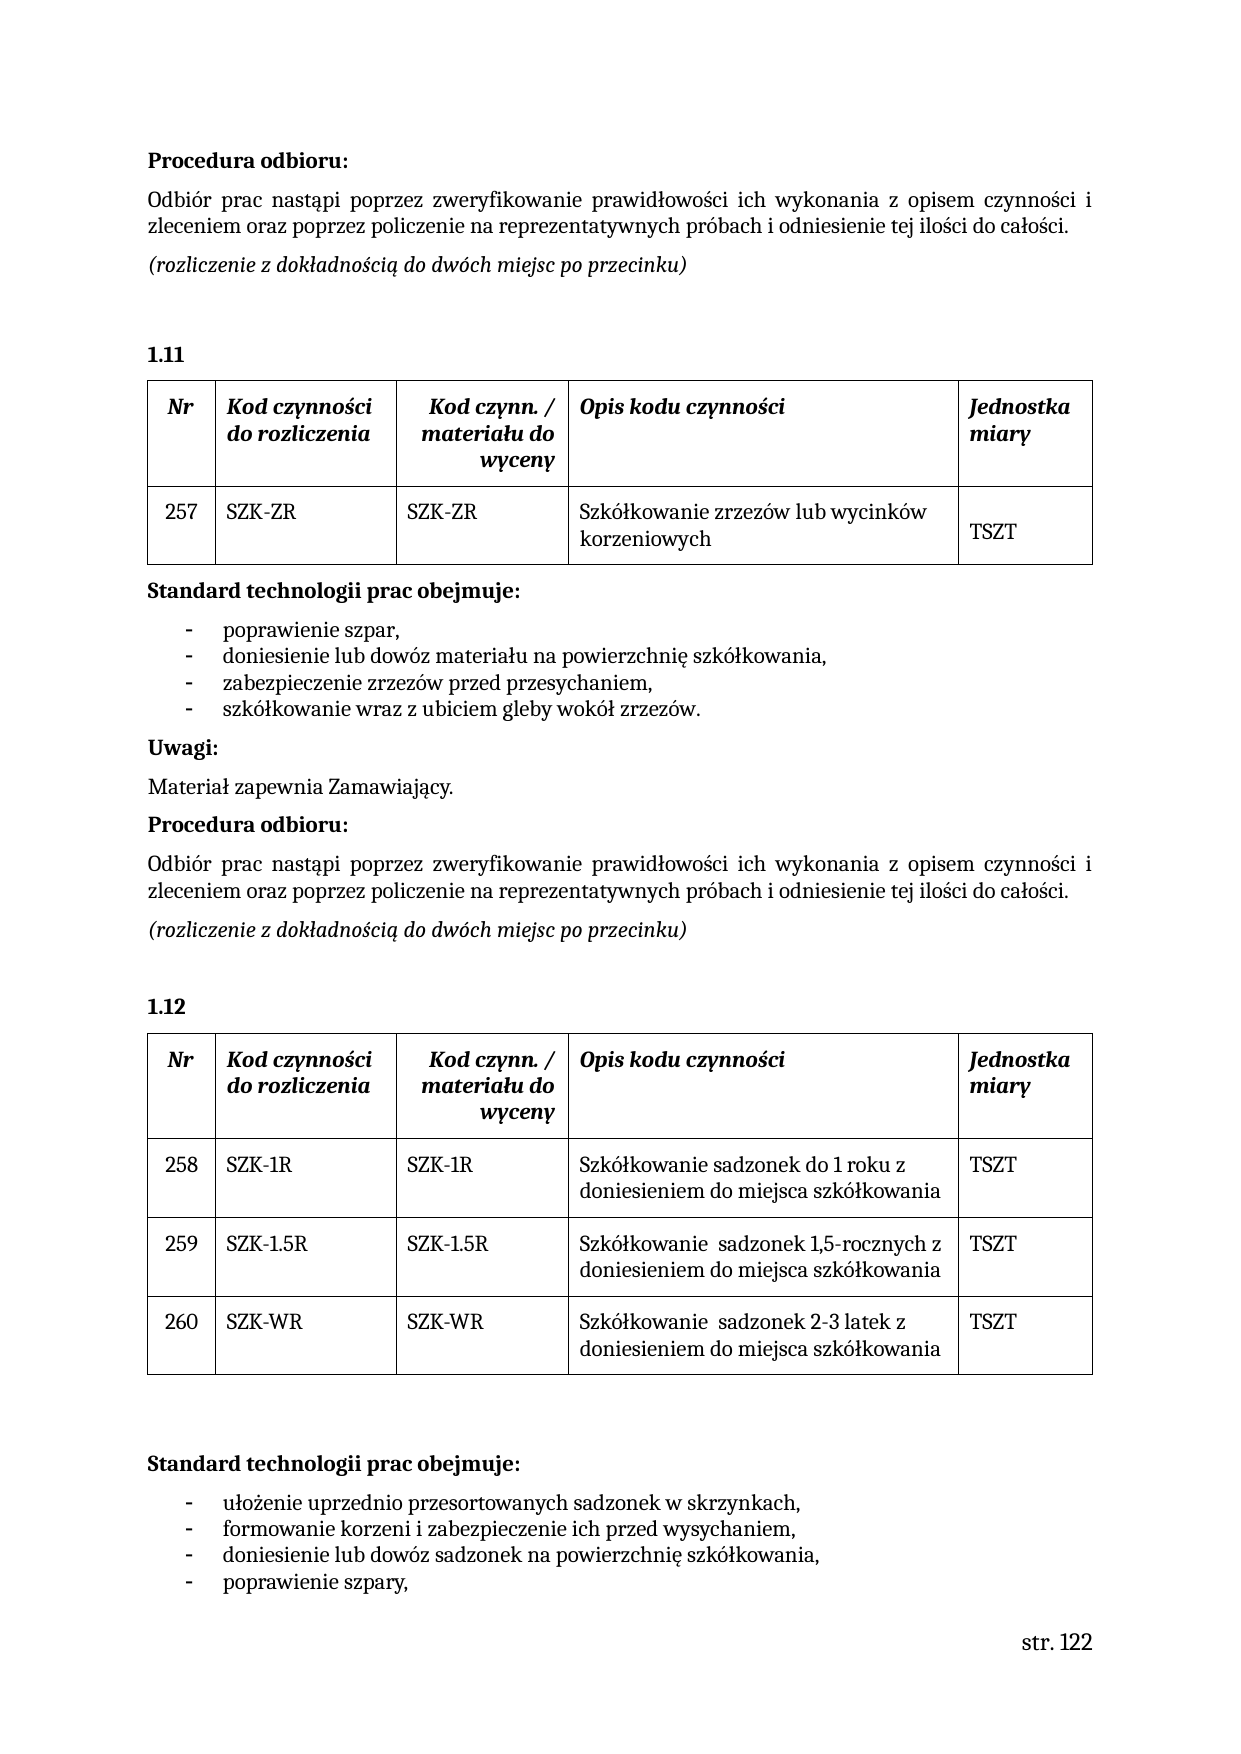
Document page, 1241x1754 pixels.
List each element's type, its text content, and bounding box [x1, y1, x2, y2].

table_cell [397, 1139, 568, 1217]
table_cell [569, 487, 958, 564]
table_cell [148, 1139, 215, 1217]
list ułożenie uprzednio przesortowanych sadzonek w skrzynkach, [185, 1489, 1093, 1516]
list doniesienie lub dowóz materiału na powierzchnię szkółkowania, [185, 643, 1093, 669]
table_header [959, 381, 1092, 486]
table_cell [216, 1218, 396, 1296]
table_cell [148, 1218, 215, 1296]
text Standard technologii prac obejmuje: [148, 1451, 1093, 1477]
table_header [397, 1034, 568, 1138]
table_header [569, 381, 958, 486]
text 1.11 [148, 342, 1093, 368]
list szkółkowanie wraz z ubiciem gleby wokół zrzezów. [185, 696, 1093, 722]
text Standard technologii prac obejmuje: [148, 578, 1093, 604]
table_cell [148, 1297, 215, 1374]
text Materiał zapewnia Zamawiający. [148, 773, 1093, 800]
text Procedura odbioru: [148, 812, 1093, 839]
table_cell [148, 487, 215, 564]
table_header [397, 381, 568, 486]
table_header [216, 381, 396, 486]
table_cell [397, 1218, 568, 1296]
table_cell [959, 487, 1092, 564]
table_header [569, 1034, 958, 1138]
list zabezpieczenie zrzezów przed przesychaniem, [185, 669, 1093, 696]
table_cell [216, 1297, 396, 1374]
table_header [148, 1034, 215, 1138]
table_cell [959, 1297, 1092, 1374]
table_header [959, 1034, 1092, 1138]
text Odbiór prac nastąpi poprzez zweryfikowanie prawidłowości ich wykonania z opisem czynności i zleceniem oraz poprzez policzenie na reprezentatywnych próbach i odniesienie tej ilości do całości. [148, 186, 1093, 239]
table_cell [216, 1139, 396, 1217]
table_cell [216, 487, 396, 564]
text Procedura odbioru: [148, 148, 1093, 174]
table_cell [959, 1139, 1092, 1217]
text (rozliczenie z dokładnością do dwóch miejsc po przecinku) [148, 252, 1093, 278]
text Uwagi: [148, 734, 1093, 761]
text 1.12 [148, 994, 1093, 1020]
list doniesienie lub dowóz sadzonek na powierzchnię szkółkowania, [185, 1542, 1093, 1568]
list poprawienie szpary, [185, 1568, 1093, 1595]
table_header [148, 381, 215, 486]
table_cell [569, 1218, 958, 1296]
text (rozliczenie z dokładnością do dwóch miejsc po przecinku) [148, 916, 1093, 943]
list formowanie korzeni i zabezpieczenie ich przed wysychaniem, [185, 1516, 1093, 1542]
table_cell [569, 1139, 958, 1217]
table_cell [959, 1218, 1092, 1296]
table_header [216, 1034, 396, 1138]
text Odbiór prac nastąpi poprzez zweryfikowanie prawidłowości ich wykonania z opisem czynności i zleceniem oraz poprzez policzenie na reprezentatywnych próbach i odniesienie tej ilości do całości. [148, 851, 1093, 904]
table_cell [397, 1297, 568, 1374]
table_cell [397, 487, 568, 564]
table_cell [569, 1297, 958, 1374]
list poprawienie szpar, [185, 617, 1093, 643]
